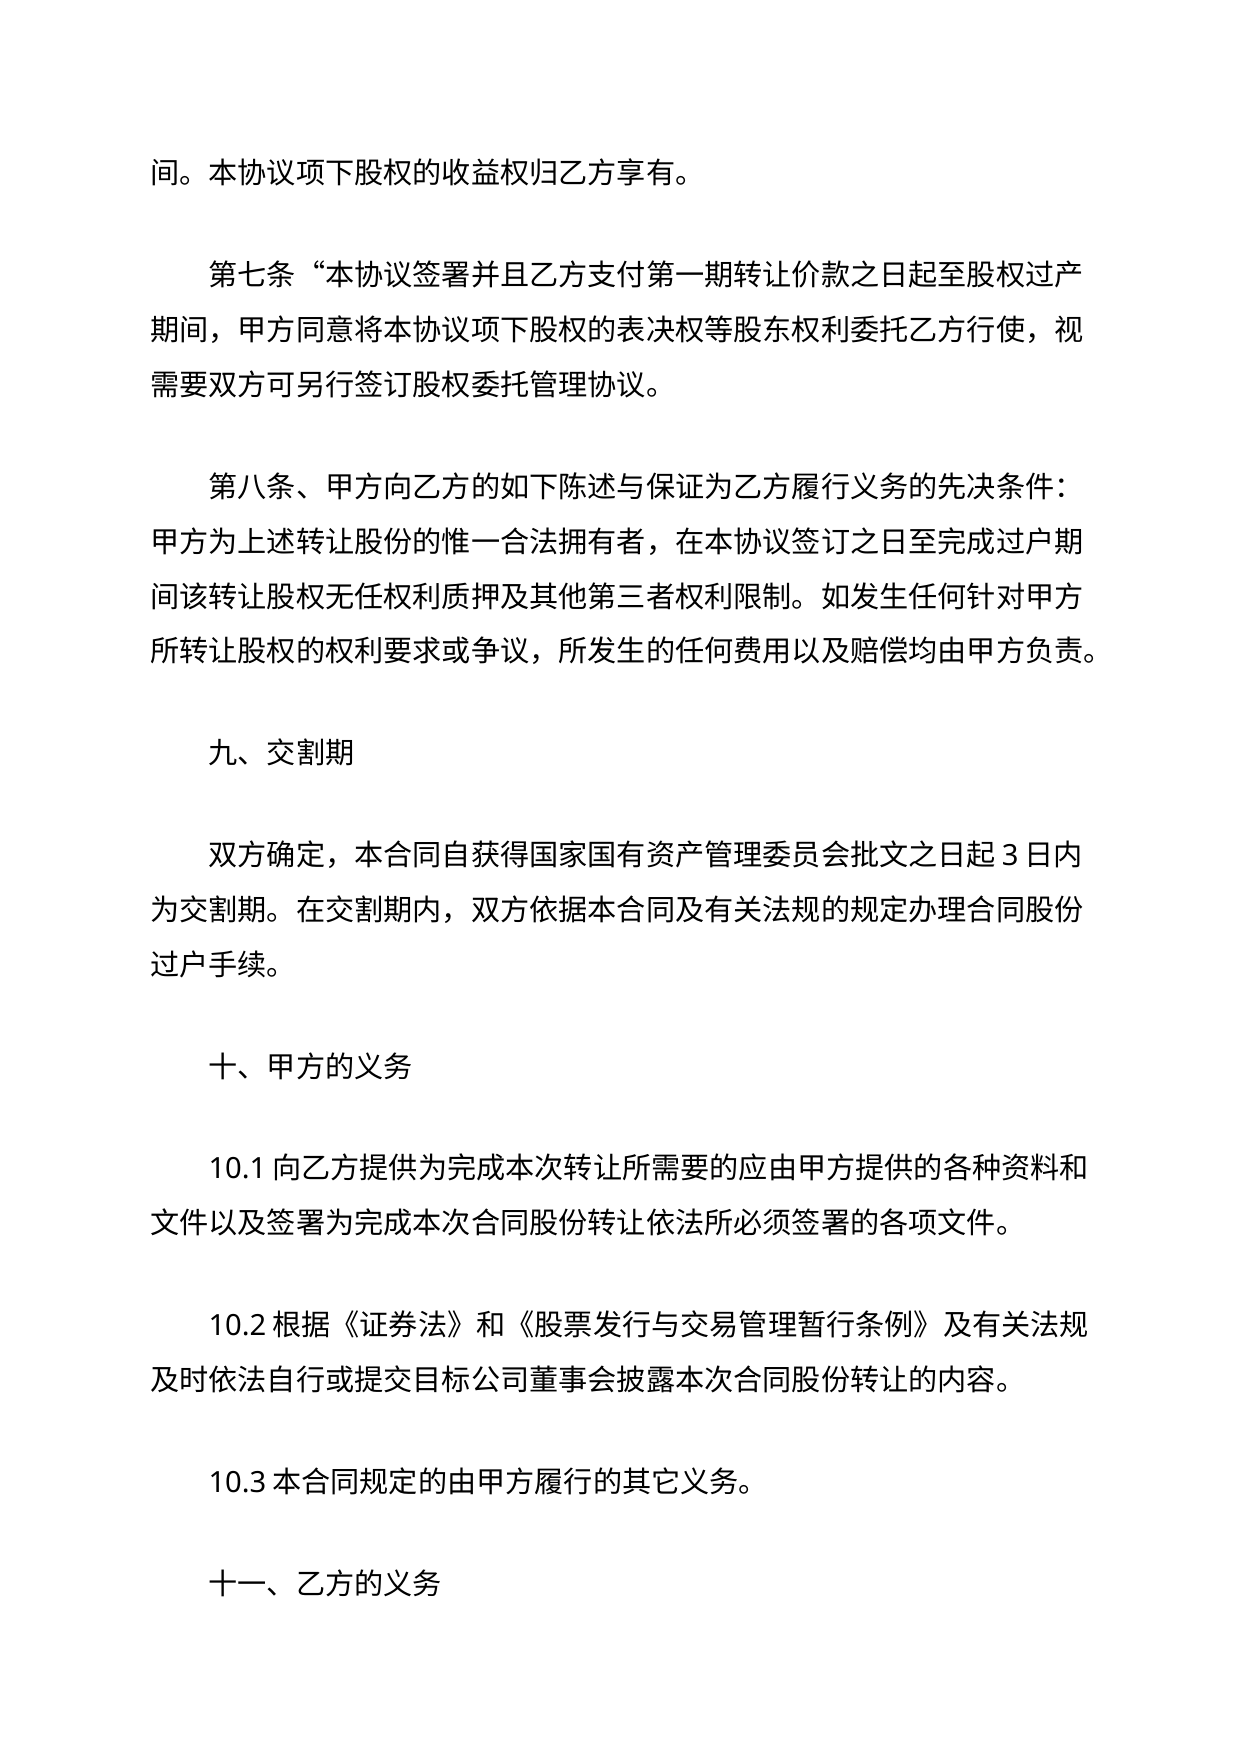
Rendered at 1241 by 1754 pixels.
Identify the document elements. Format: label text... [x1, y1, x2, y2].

text 10.2根据《证券法》和《股票发行与交易管理暂行条例》及有关法规及时依法自行或提交目标公司董事会披露本次合同股份转让的内容。 [150, 1302, 1090, 1399]
text 10.3本合同规定的由甲方履行的其它义务。 [150, 1458, 1090, 1501]
text 10.1向乙方提供为完成本次转让所需要的应由甲方提供的各种资料和文件以及签署为完成本次合同股份转让依法所必须签署的各项文件。 [150, 1145, 1090, 1242]
text 第八条、甲方向乙方的如下陈述与保证为乙方履行义务的先决条件：甲方为上述转让股份的惟一合法拥有者，在本协议签订之日至完成过户期间该转让股权无任权利质押及其他第三者权利限制。如发生任何针对甲方所转让股权的权利要求或争议，所发生的任何费用以及赔偿均由甲方负责。 [150, 463, 1090, 670]
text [150, 150, 1090, 192]
text 九、交割期 [150, 730, 1090, 772]
text 十一、乙方的义务 [150, 1561, 1090, 1603]
text 十、甲方的义务 [150, 1043, 1090, 1086]
text 双方确定，本合同自获得国家国有资产管理委员会批文之日起3日内为交割期。在交割期内，双方依据本合同及有关法规的规定办理合同股份过户手续。 [150, 832, 1090, 984]
text 第七条“本协议签署并且乙方支付第一期转让价款之日起至股权过产期间，甲方同意将本协议项下股权的表决权等股东权利委托乙方行使，视需要双方可另行签订股权委托管理协议。 [150, 252, 1090, 404]
